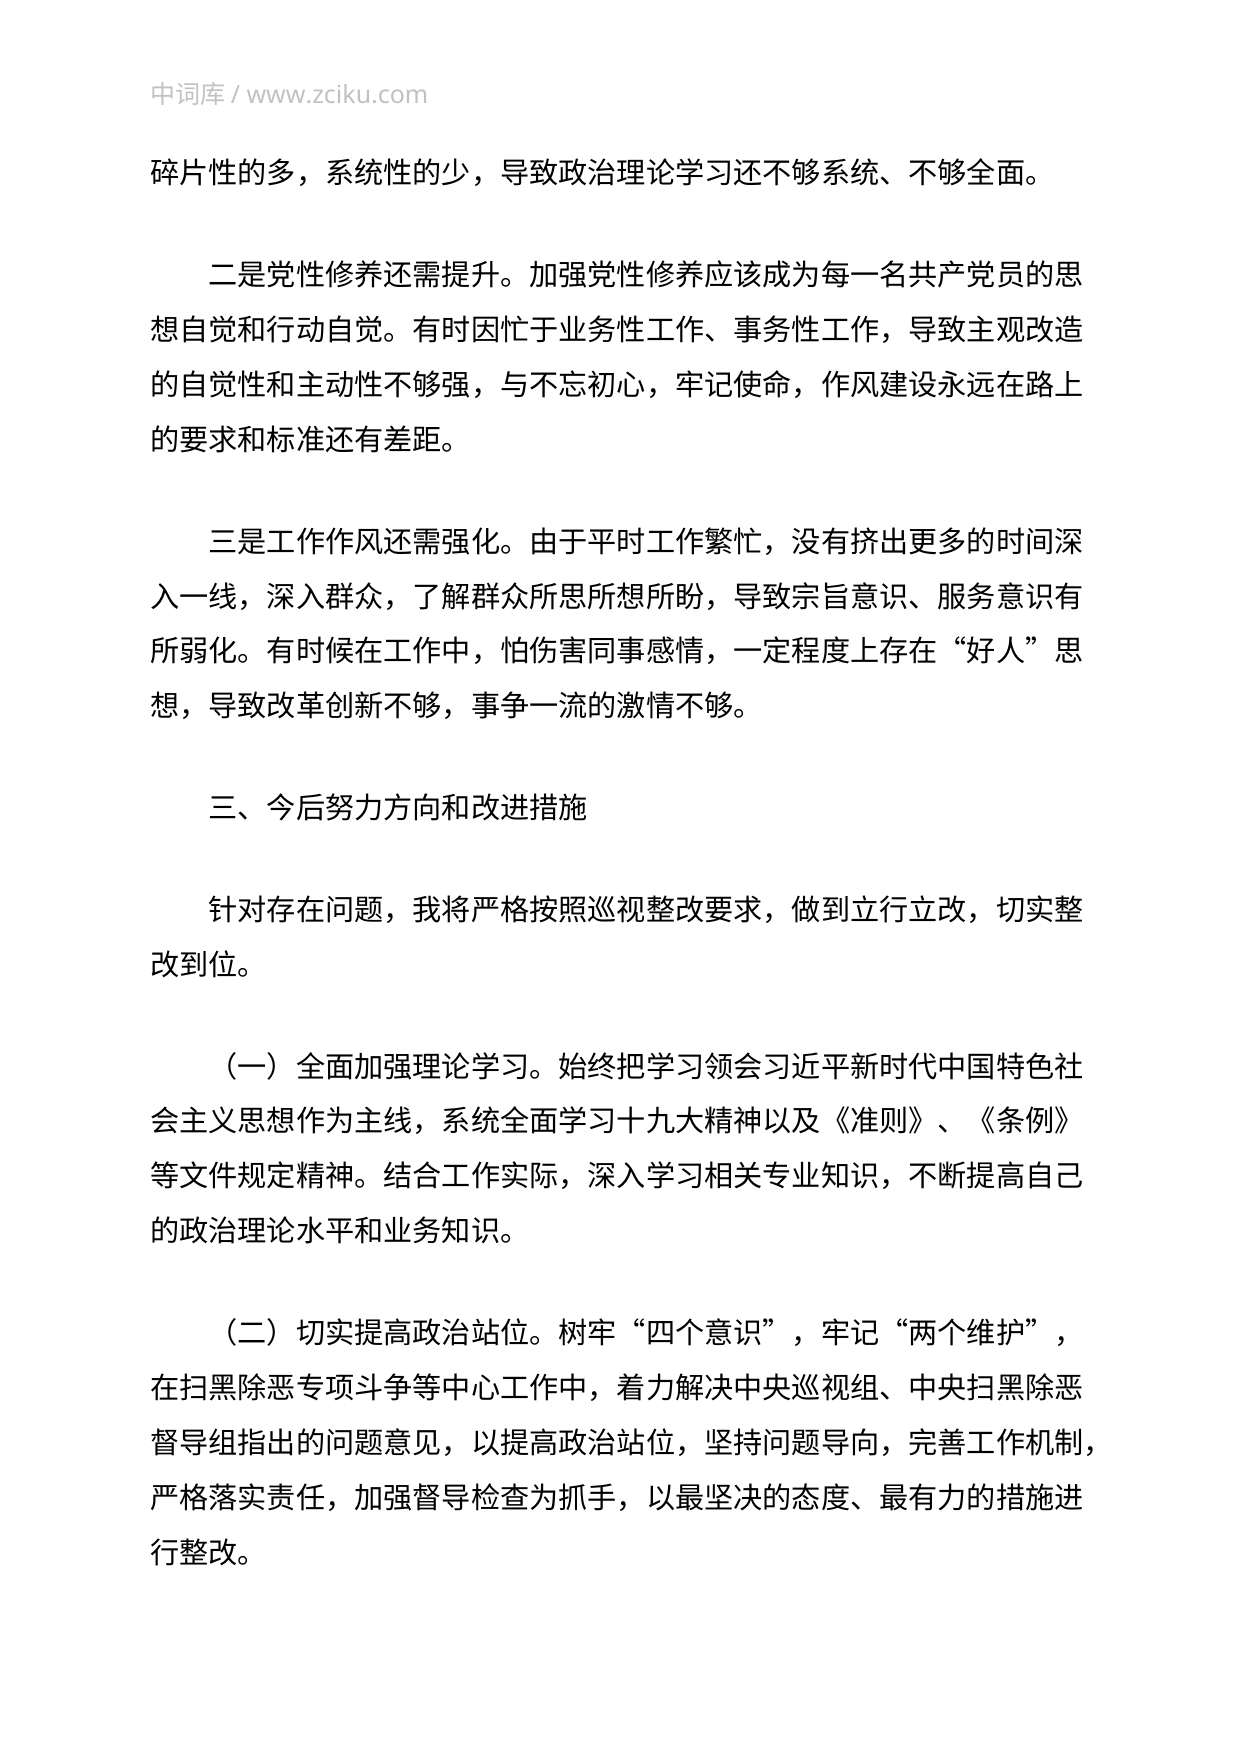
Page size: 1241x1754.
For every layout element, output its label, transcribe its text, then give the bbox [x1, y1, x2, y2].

text （一）全面加强理论学习。始终把学习领会习近平新时代中国特色社会主义思想作为主线，系统全面学习十九大精神以及《准则》、《条例》等文件规定精神。结合工作实际，深入学习相关专业知识，不断提高自己的政治理论水平和业务知识。 [150, 1043, 1090, 1250]
text 针对存在问题，我将严格按照巡视整改要求，做到立行立改，切实整改到位。 [150, 886, 1090, 984]
text 二是党性修养还需提升。加强党性修养应该成为每一名共产党员的思想自觉和行动自觉。有时因忙于业务性工作、事务性工作，导致主观改造的自觉性和主动性不够强，与不忘初心，牢记使命，作风建设永远在路上的要求和标准还有差距。 [150, 252, 1090, 459]
text （二）切实提高政治站位。树牢“四个意识”，牢记“两个维护”，在扫黑除恶专项斗争等中心工作中，着力解决中央巡视组、中央扫黑除恶督导组指出的问题意见，以提高政治站位，坚持问题导向，完善工作机制，严格落实责任，加强督导检查为抓手，以最坚决的态度、最有力的措施进行整改。 [150, 1309, 1090, 1571]
text 三、今后努力方向和改进措施 [150, 785, 1090, 827]
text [150, 150, 1090, 192]
text 三是工作作风还需强化。由于平时工作繁忙，没有挤出更多的时间深入一线，深入群众，了解群众所思所想所盼，导致宗旨意识、服务意识有所弱化。有时候在工作中，怕伤害同事感情，一定程度上存在“好人”思想，导致改革创新不够，事争一流的激情不够。 [150, 518, 1090, 725]
